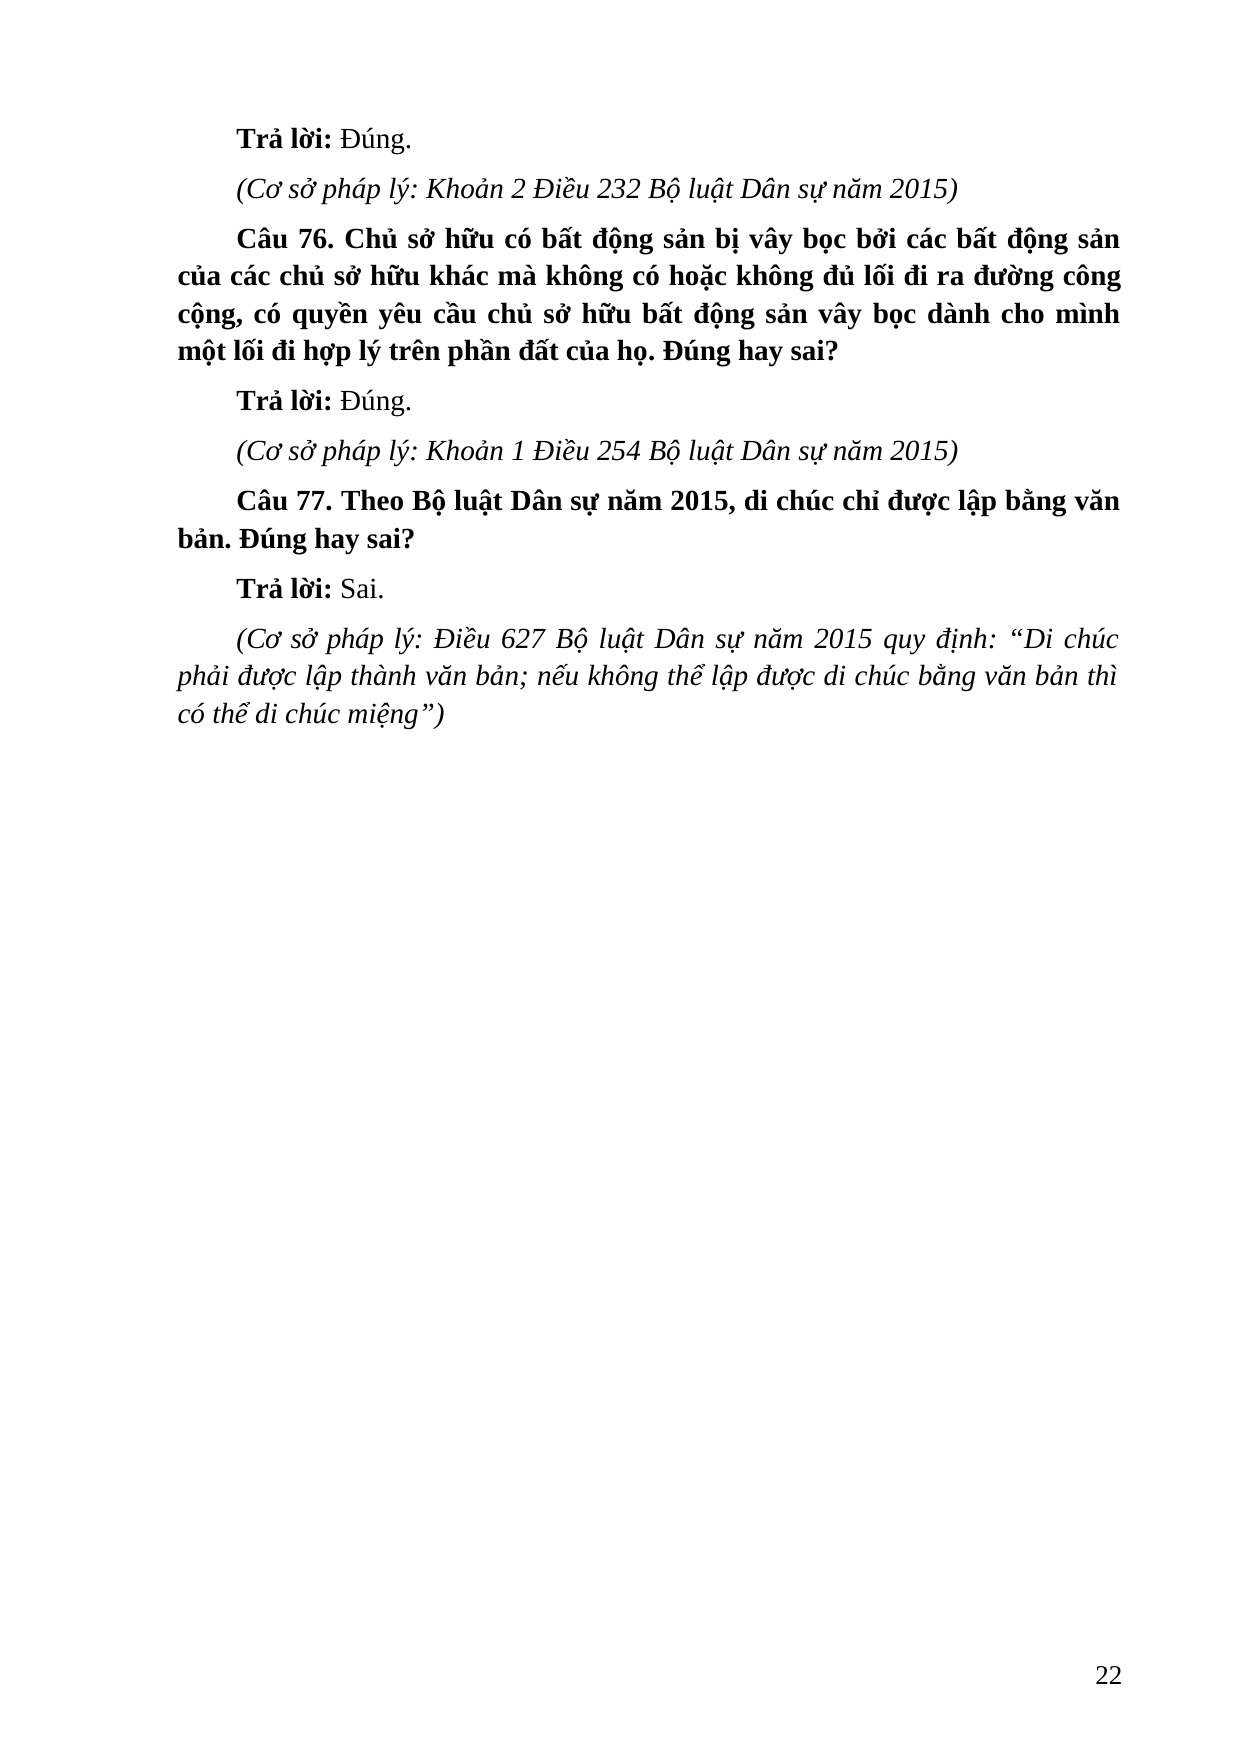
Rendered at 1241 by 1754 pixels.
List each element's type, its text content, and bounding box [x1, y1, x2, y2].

text Câu 76. Chủ sở hữu có bất động sản bị vây bọc bởi các bất động sản của các chủ sở hữu khác mà không có hoặc không đủ lối đi ra đường công cộng, có quyền yêu cầu chủ sở hữu bất động sản vây bọc dành cho mình một lối đi hợp lý trên phần đất của họ. Đúng hay sai? [177, 329, 1122, 368]
text (Cơ sở pháp lý: Điều 627 Bộ luật Dân sự năm 2015 quy định: “Di chúc phải được lập thành văn bản; nếu không thể lập được di chúc bằng văn bản thì có thể di chúc miệng”) [177, 618, 1122, 731]
text Câu 77. Theo Bộ luật Dân sự năm 2015, di chúc chỉ được lập bằng văn bản. Đúng hay sai? [177, 481, 1122, 556]
text Trả lời: Đúng. [177, 381, 1122, 418]
text (Cơ sở pháp lý: Khoản 1 Điều 254 Bộ luật Dân sự năm 2015) [177, 431, 1122, 468]
text (Cơ sở pháp lý: Khoản 2 Điều 232 Bộ luật Dân sự năm 2015) [177, 168, 1122, 206]
text Câu 76. Chủ sở hữu có bất động sản bị vây bọc bởi các bất động sản của các chủ sở hữu khác mà không có hoặc không đủ lối đi ra đường công cộng, có quyền yêu cầu chủ sở hữu bất động sản vây bọc dành cho mình một lối đi hợp lý trên phần đất của họ. Đúng hay sai? [177, 218, 1122, 258]
text Trả lời: Đúng. [177, 118, 1122, 156]
text Trả lời: Sai. [177, 568, 1122, 606]
